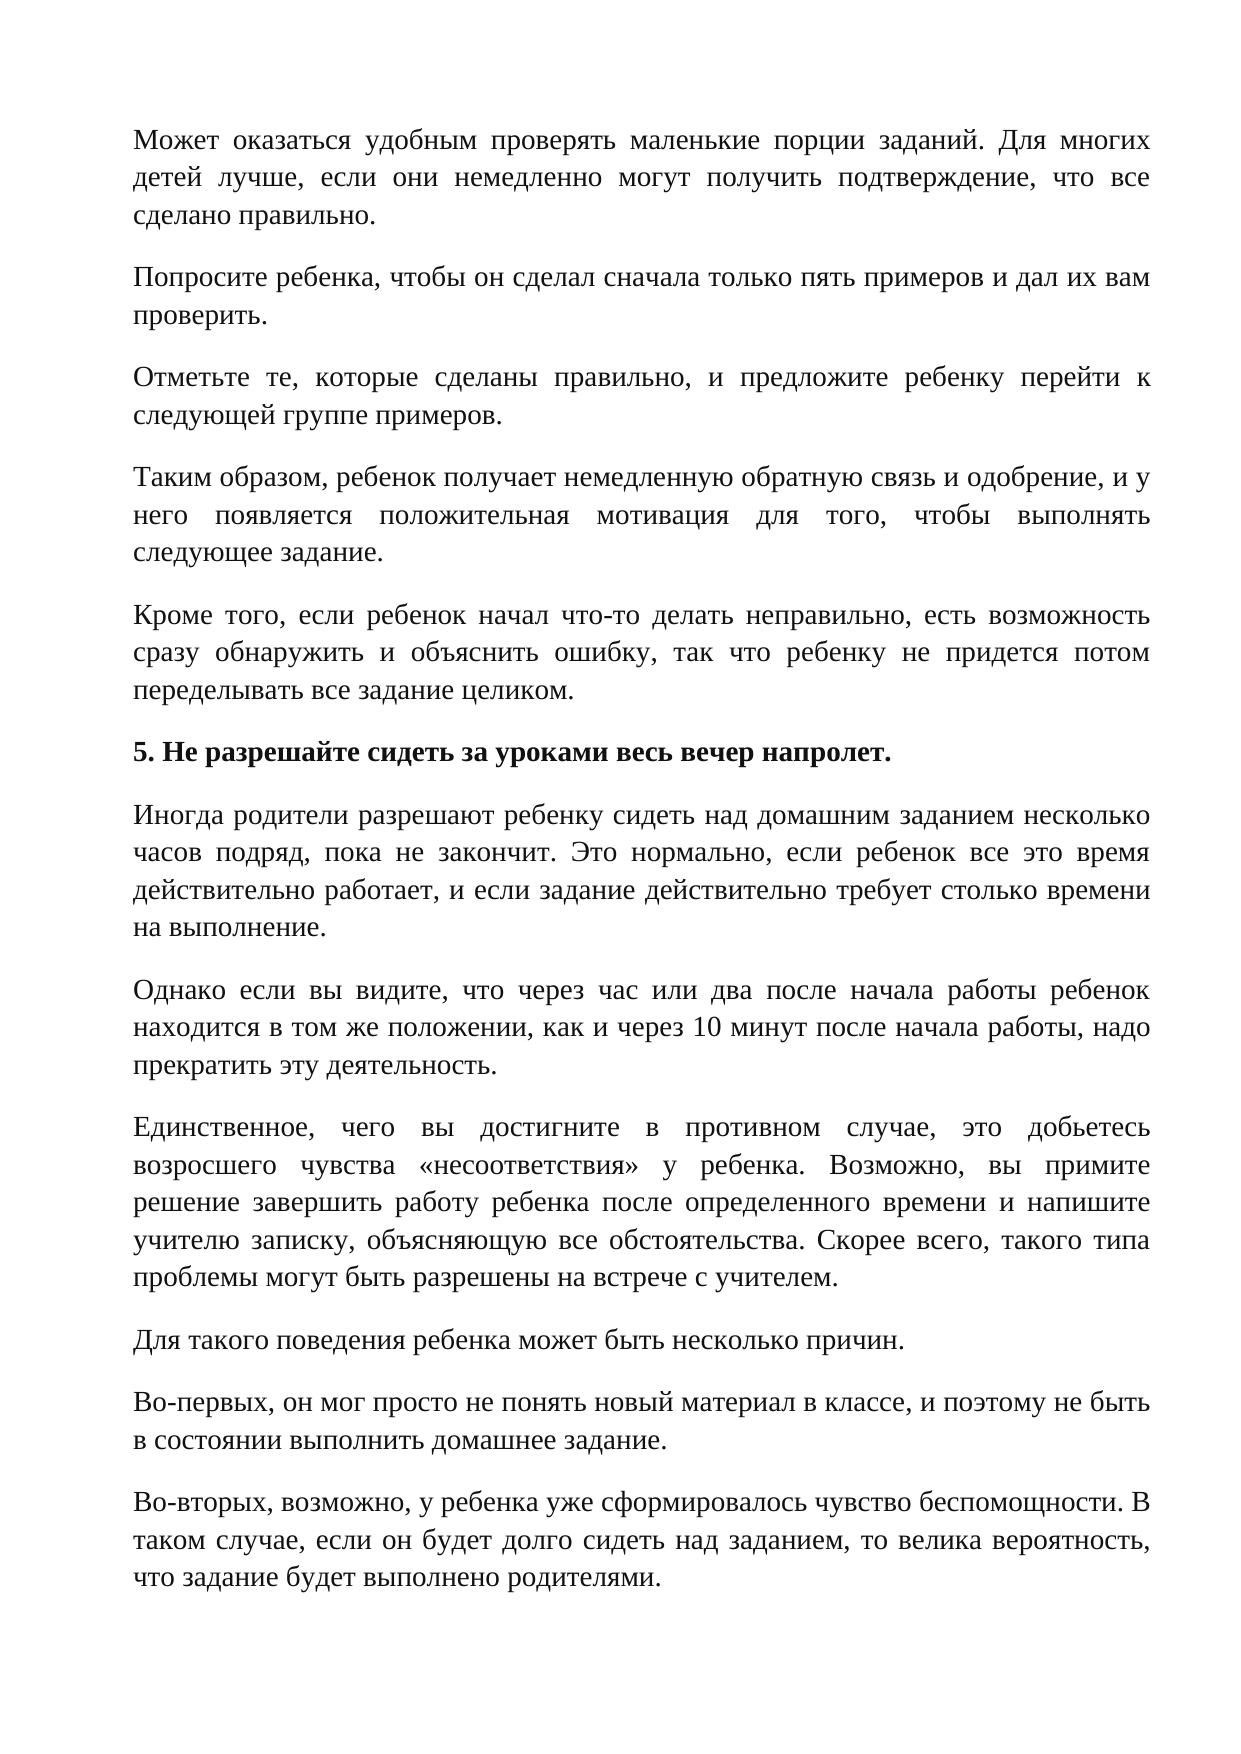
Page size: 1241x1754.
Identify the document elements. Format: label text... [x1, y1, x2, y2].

text Во-первых, он мог просто не понять новый материал в классе, и поэтому не быть в состоянии выполнить домашнее задание. [133, 1381, 1152, 1456]
text Единственное, чего вы достигните в противном случае, это добьетесь возросшего чувства «несоответствия» у ребенка. Возможно, вы примите решение завершить работу ребенка после определенного времени и напишите учителю записку, объясняющую все обстоятельства. Скорее всего, такого типа проблемы могут быть разрешены на встрече с учителем. [133, 1106, 1152, 1293]
text Отметьте те, которые сделаны правильно, и предложите ребенку перейти к следующей группе примеров. [133, 356, 1152, 431]
text Однако если вы видите, что через час или два после начала работы ребенок находится в том же положении, как и через 10 минут после начала работы, надо прекратить эту деятельность. [133, 968, 1152, 1081]
text Во-вторых, возможно, у ребенка уже сформировалось чувство беспомощности. В таком случае, если он будет долго сидеть над заданием, то велика вероятность, что задание будет выполнено родителями. [133, 1481, 1152, 1593]
text Таким образом, ребенок получает немедленную обратную связь и одобрение, и у него появляется положительная мотивация для того, чтобы выполнять следующее задание. [133, 456, 1152, 568]
text Иногда родители разрешают ребенку сидеть над домашним заданием несколько часов подряд, пока не закончит. Это нормально, если ребенок все это время действительно работает, и если задание действительно требует столько времени на выполнение. [133, 793, 1152, 943]
text Кроме того, если ребенок начал что-то делать неправильно, есть возможность сразу обнаружить и объяснить ошибку, так что ребенку не придется потом переделывать все задание целиком. [133, 593, 1152, 706]
text Для такого поведения ребенка может быть несколько причин. [133, 1318, 1152, 1356]
text Попросите ребенка, чтобы он сделал сначала только пять примеров и дал их вам проверить. [133, 256, 1152, 331]
text Может оказаться удобным проверять маленькие порции заданий. Для многих детей лучше, если они немедленно могут получить подтверждение, что все сделано правильно. [133, 118, 1152, 231]
text 5. Не разрешайте сидеть за уроками весь вечер напролет. [133, 731, 1152, 768]
